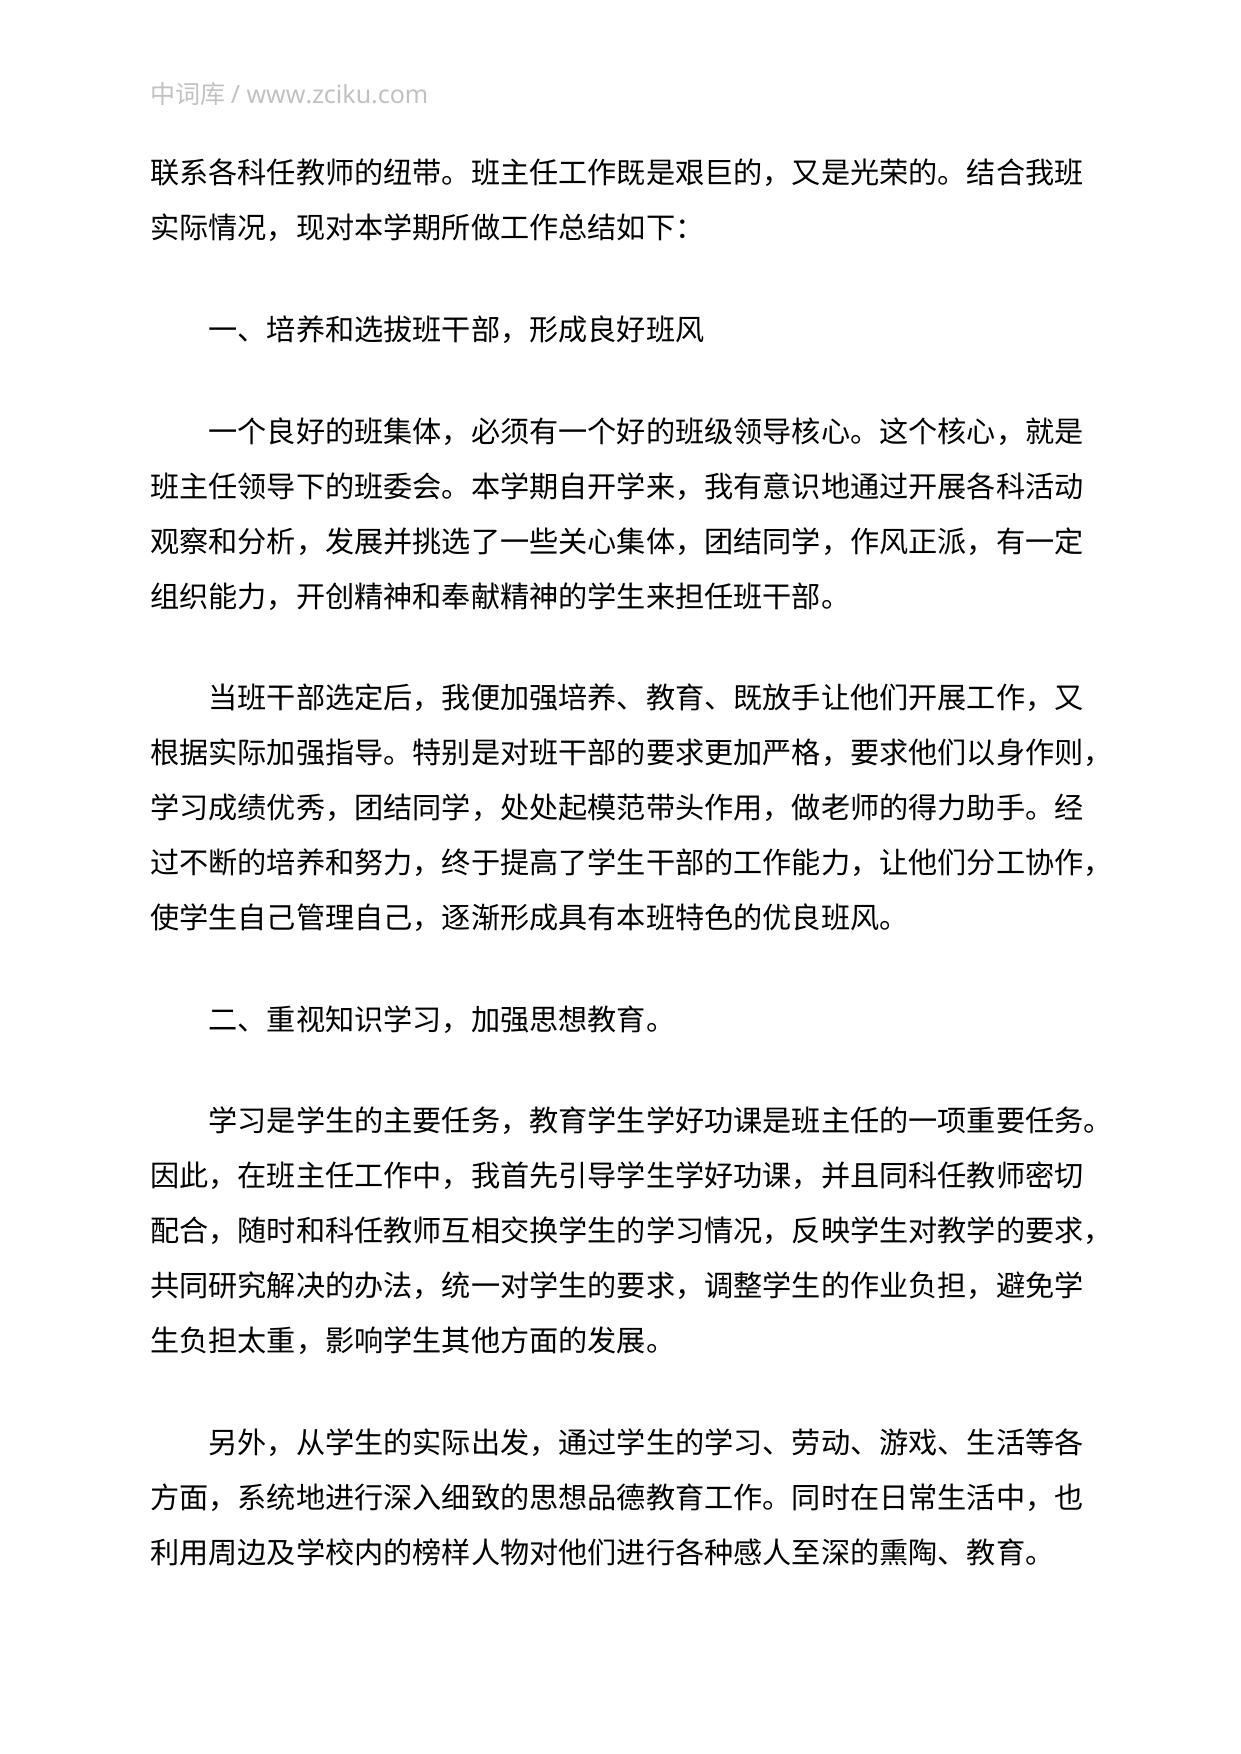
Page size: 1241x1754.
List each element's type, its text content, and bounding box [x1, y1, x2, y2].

text 二、重视知识学习，加强思想教育。 [150, 996, 1090, 1038]
text 另外，从学生的实际出发，通过学生的学习、劳动、游戏、生活等各方面，系统地进行深入细致的思想品德教育工作。同时在日常生活中，也利用周边及学校内的榜样人物对他们进行各种感人至深的熏陶、教育。 [150, 1419, 1090, 1571]
text 一个良好的班集体，必须有一个好的班级领导核心。这个核心，就是班主任领导下的班委会。本学期自开学来，我有意识地通过开展各科活动观察和分析，发展并挑选了一些关心集体，团结同学，作风正派，有一定组织能力，开创精神和奉献精神的学生来担任班干部。 [150, 408, 1090, 615]
text 当班干部选定后，我便加强培养、教育、既放手让他们开展工作，又根据实际加强指导。特别是对班干部的要求更加严格，要求他们以身作则，学习成绩优秀，团结同学，处处起模范带头作用，做老师的得力助手。经过不断的培养和努力，终于提高了学生干部的工作能力，让他们分工协作，使学生自己管理自己，逐渐形成具有本班特色的优良班风。 [150, 675, 1090, 937]
text 学习是学生的主要任务，教育学生学好功课是班主任的一项重要任务。因此，在班主任工作中，我首先引导学生学好功课，并且同科任教师密切配合，随时和科任教师互相交换学生的学习情况，反映学生对教学的要求，共同研究解决的办法，统一对学生的要求，调整学生的作业负担，避免学生负担太重，影响学生其他方面的发展。 [150, 1098, 1090, 1360]
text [150, 150, 1090, 247]
text 一、培养和选拔班干部，形成良好班风 [150, 307, 1090, 349]
